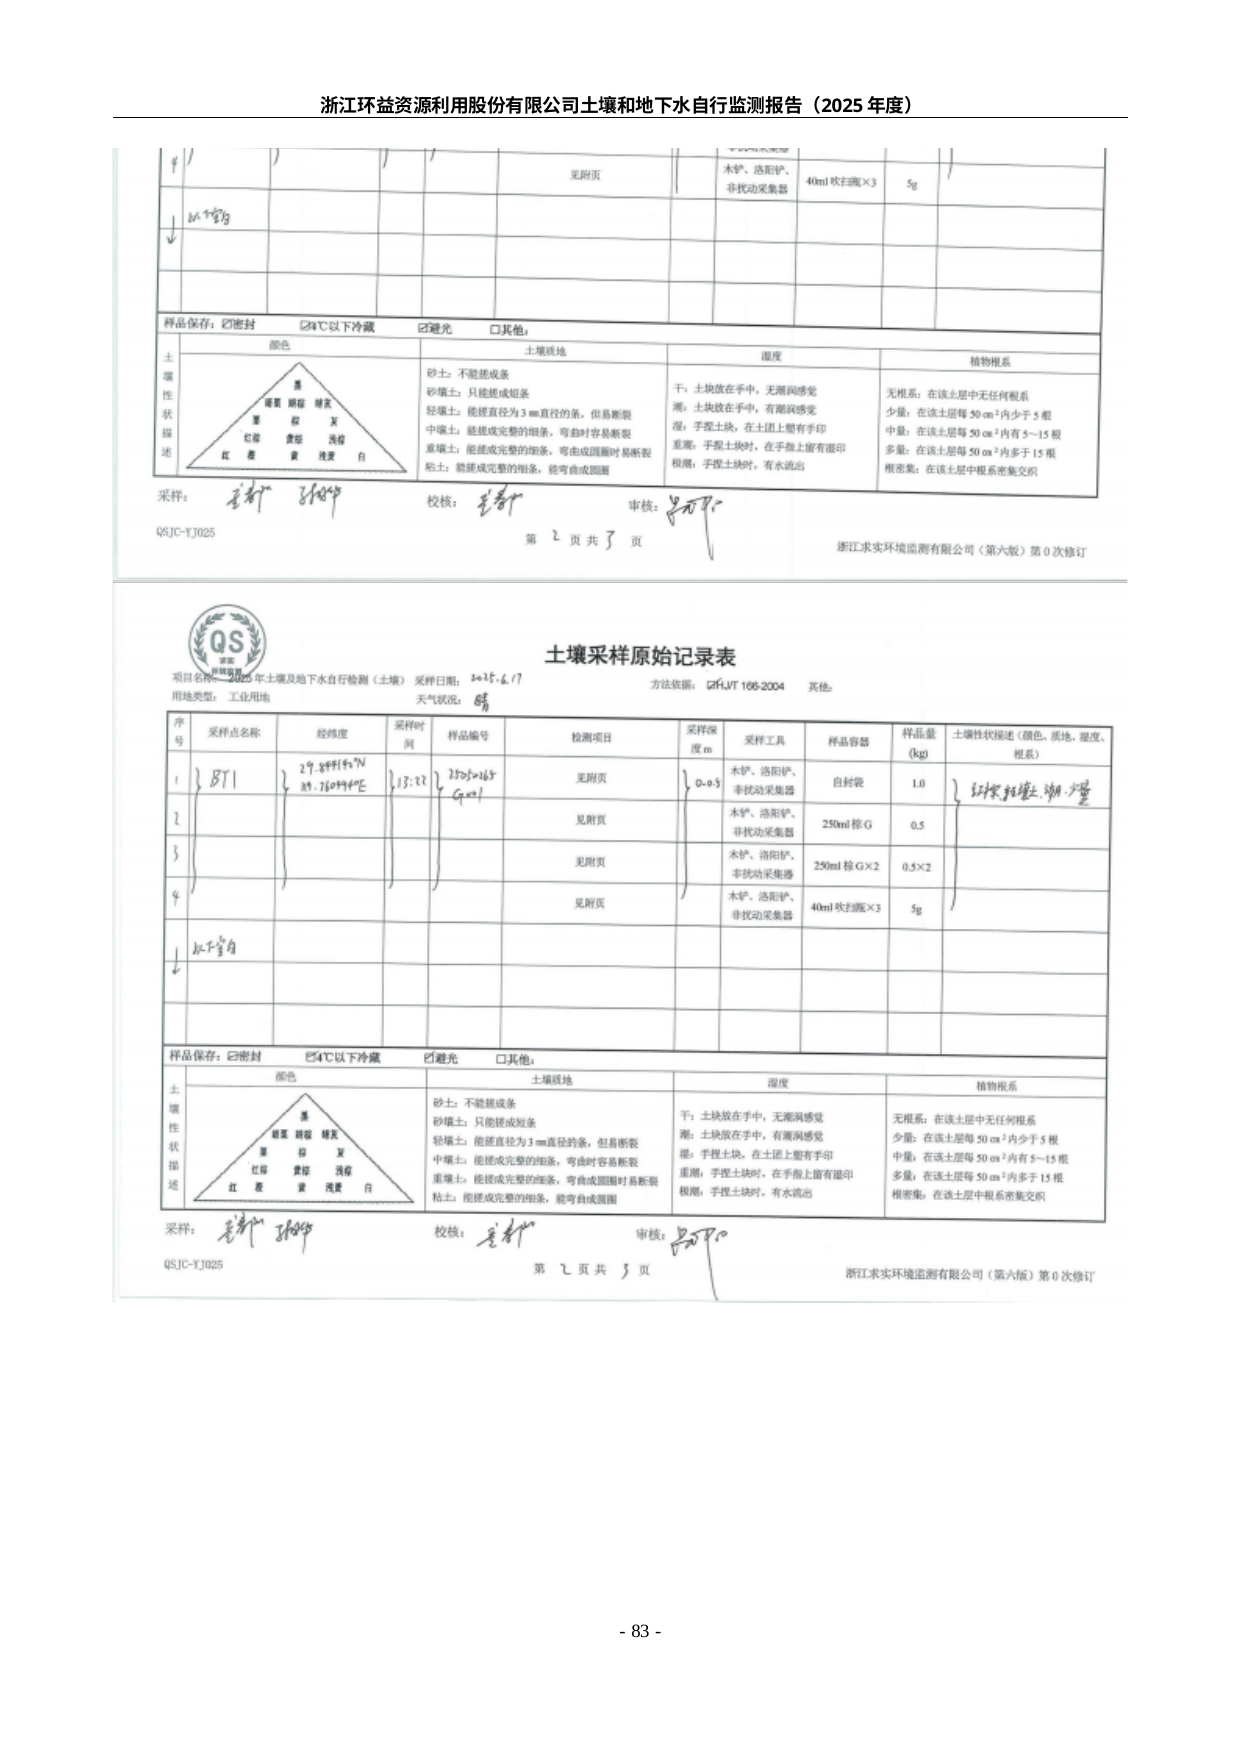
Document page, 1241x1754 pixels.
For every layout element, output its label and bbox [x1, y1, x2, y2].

picture [112, 148, 1128, 1303]
